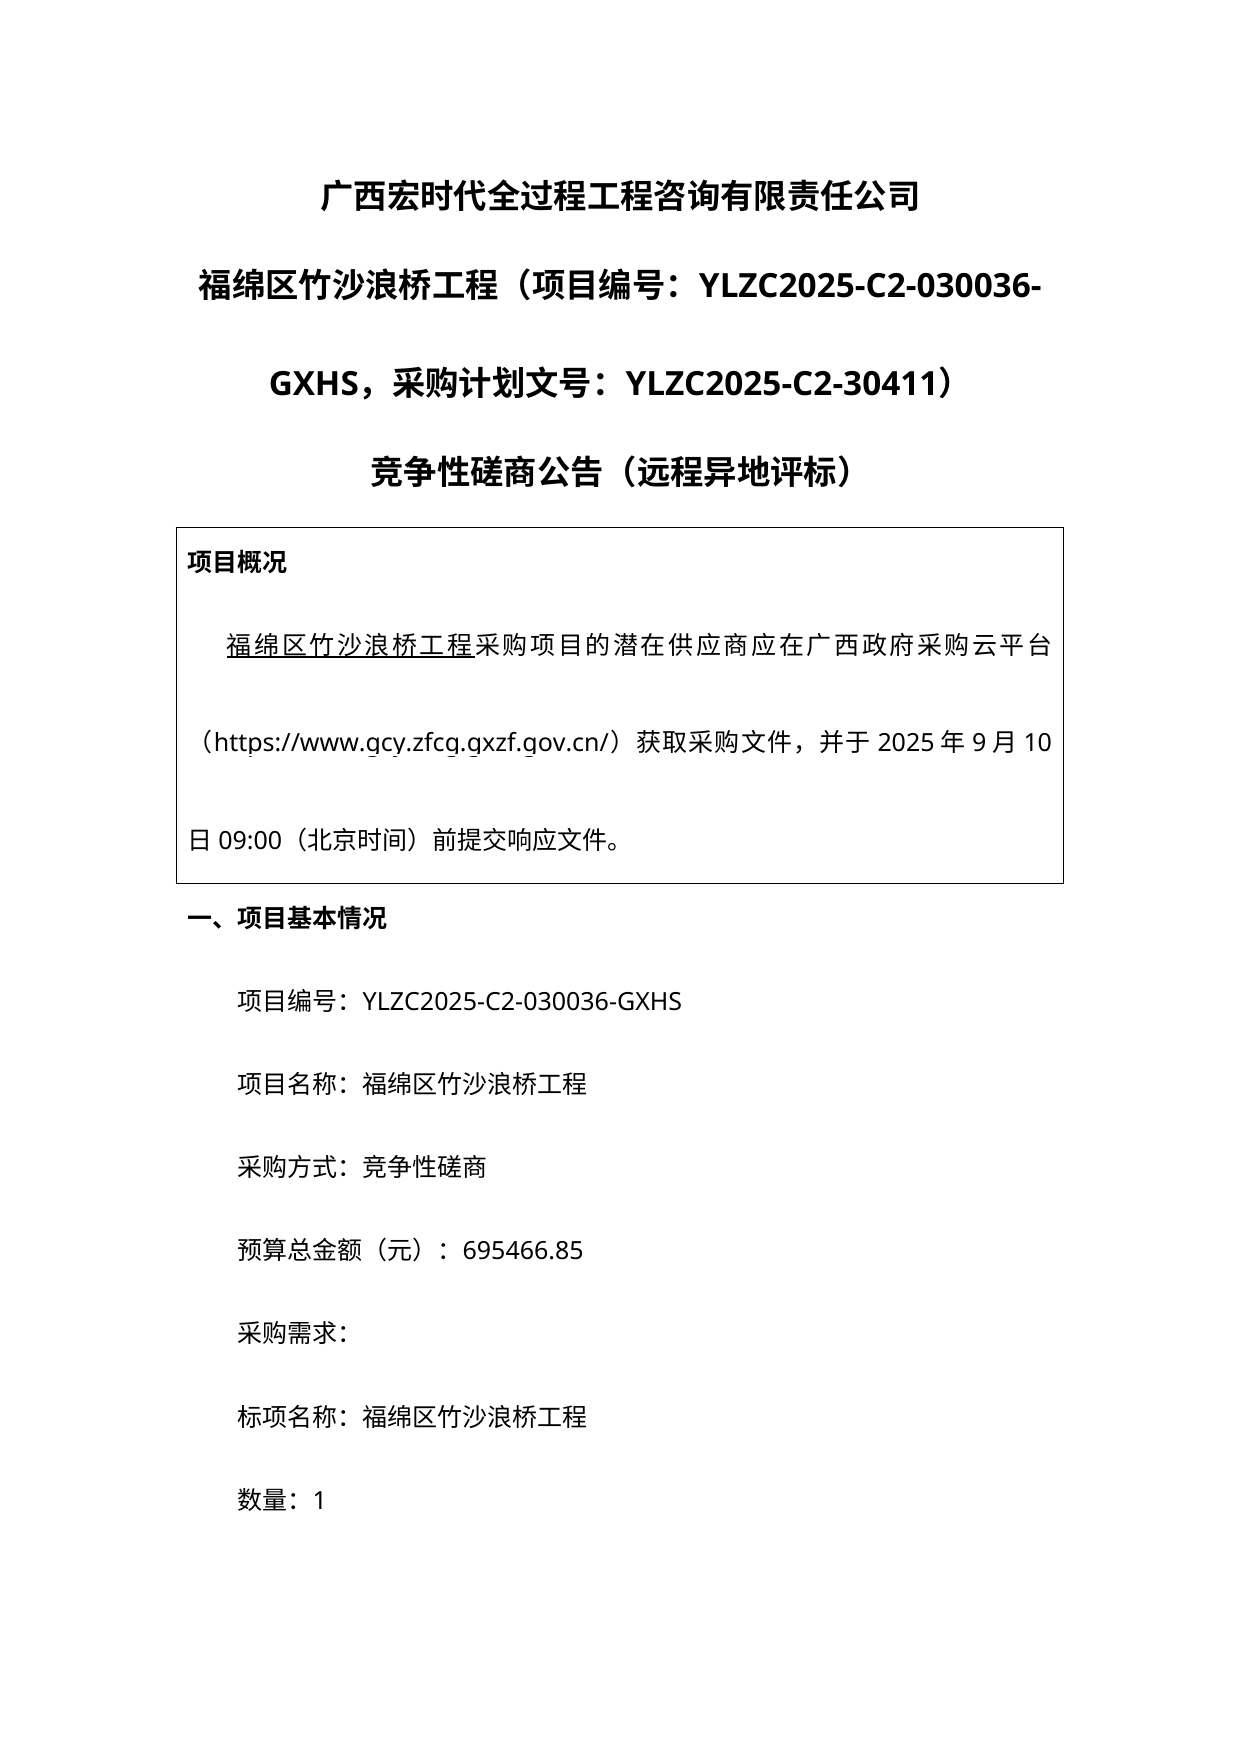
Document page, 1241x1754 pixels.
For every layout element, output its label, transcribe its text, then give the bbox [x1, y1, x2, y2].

text 广西宏时代全过程工程咨询有限责任公司 [187, 162, 1053, 227]
text 福绵区竹沙浪桥工程（项目编号：YLZC2025-C2-030036-GXHS，采购计划文号：YLZC2025-C2-30411） [187, 251, 1053, 413]
text 一、项目基本情况 [187, 884, 1053, 949]
text 项目编号：YLZC2025-C2-030036-GXHS [187, 967, 1053, 1032]
text 项目名称：福绵区竹沙浪桥工程 [187, 1050, 1053, 1115]
text 预算总金额（元）：695466.85 [187, 1216, 1053, 1281]
text 采购需求： [187, 1299, 1053, 1364]
text 标项名称：福绵区竹沙浪桥工程 [187, 1383, 1053, 1448]
text 竞争性磋商公告（远程异地评标） [187, 438, 1053, 503]
text 数量：1 [187, 1466, 1053, 1531]
text 采购方式：竞争性磋商 [187, 1133, 1053, 1198]
table_header 项目概况 福绵区竹沙浪桥工程采购项目的潜在供应商应在广西政府采购云平台（https://www.gcy.zfcg.gxzf.gov.cn/）获取采购文件，并于2025年9月10日 09:00（北京时间）前提交响应文件。 [177, 528, 1063, 883]
